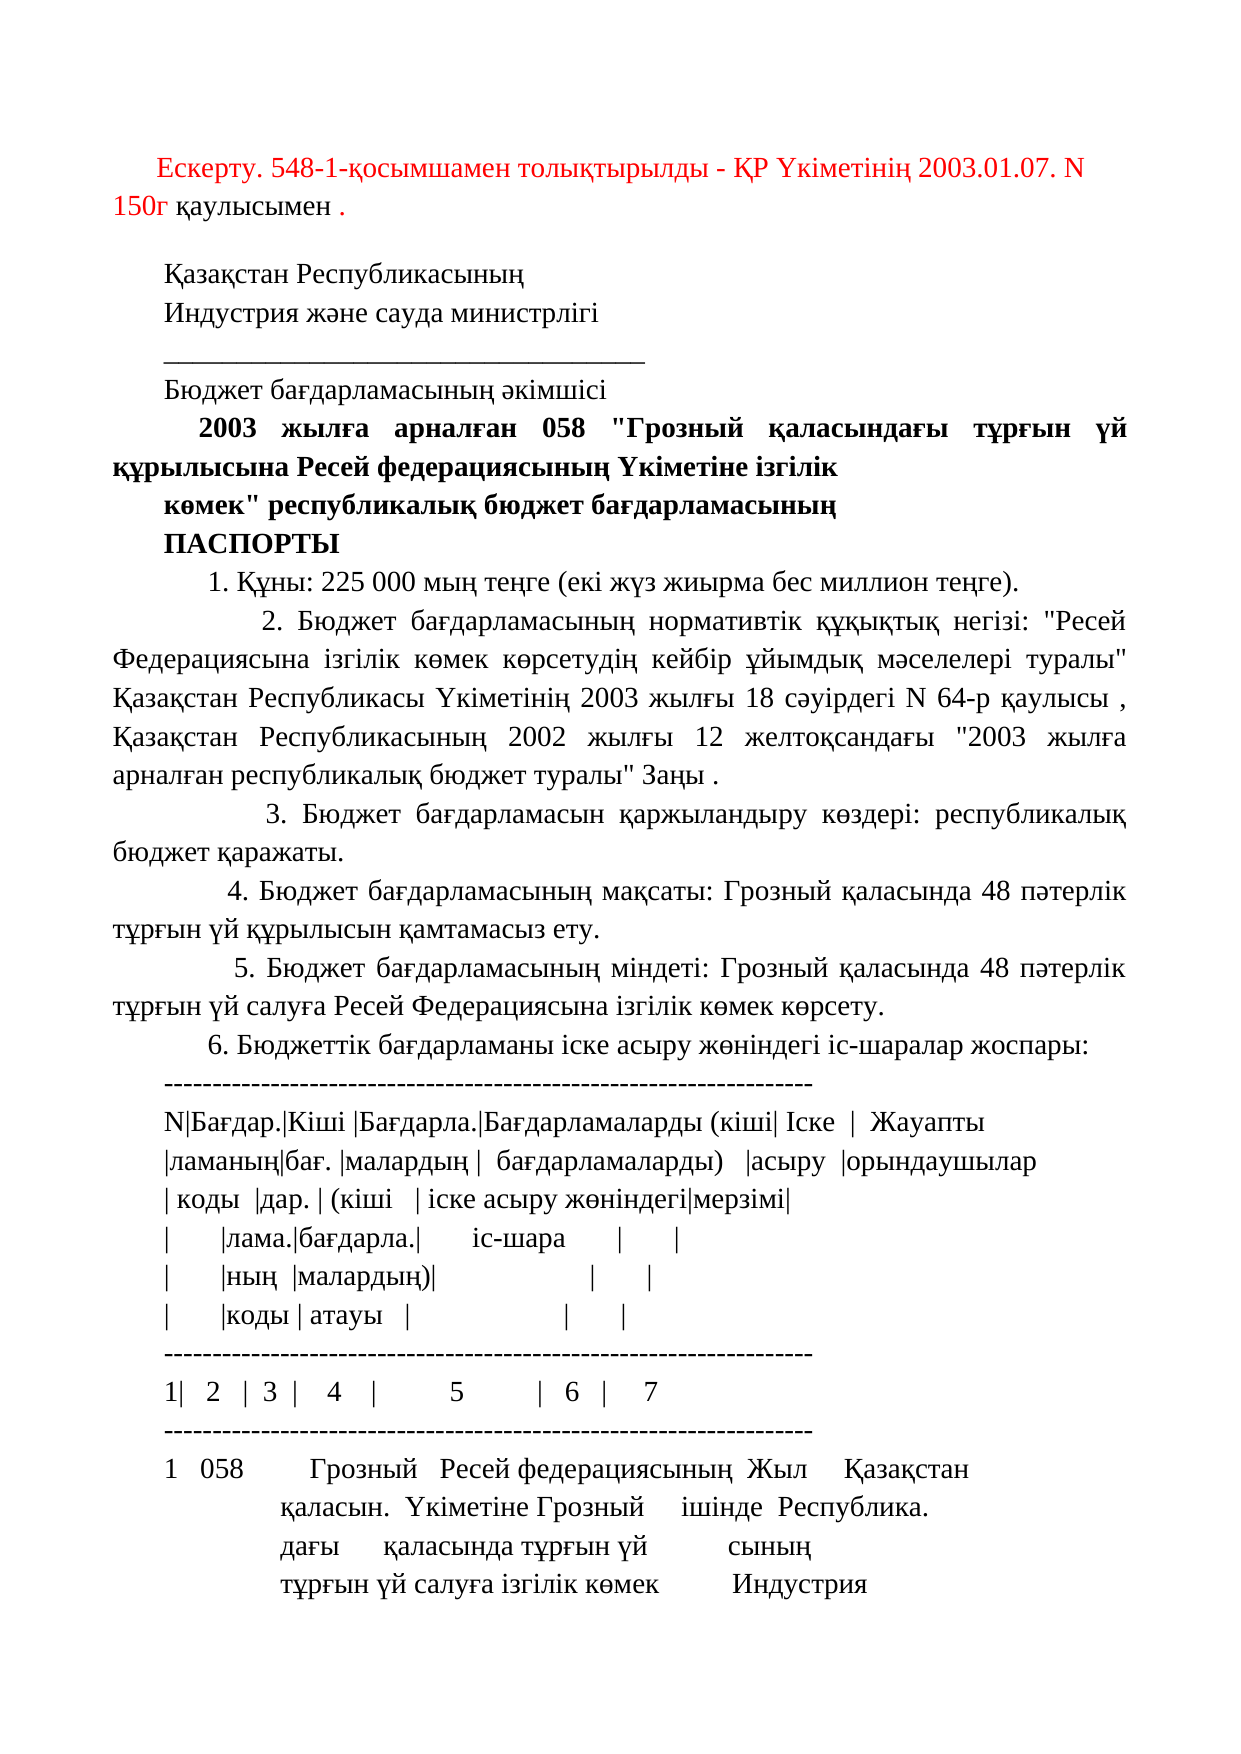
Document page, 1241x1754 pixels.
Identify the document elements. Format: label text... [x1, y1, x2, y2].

text Қазақстан Республикасының [112, 256, 1128, 290]
text көмек" республикалық бюджет бағдарламасының [112, 487, 1128, 521]
text тұрғын үй салуға ізгiлiк көмек Индустрия [112, 1567, 1128, 1600]
text Ескерту. 548-1-қосымшамен толықтырылды - ҚР Үкіметінің 2003.01.07. N 150г қаулысымен . [112, 150, 1128, 252]
text _________________________________ [112, 333, 1128, 367]
text 1. Құны: 225 000 мың теңге (екi жүз жиырма бес миллион теңге). [112, 564, 1128, 598]
text 2. Бюджет бағдарламасының нормативтiк құқықтық негiзi: "Ресей Федерациясына iзгiлiк көмек көрсетудiң кейбiр ұйымдық мәселелерi туралы" Қазақстан Республикасы Yкiметiнiң 2003 жылғы 18 сәуiрдегi N 64-р қаулысы , Қазақстан Республикасының 2002 жылғы 12 желтоқсандағы "2003 жылға арналған республикалық бюджет туралы" Заңы . [112, 603, 1128, 791]
text 2003 жылға арналған 058 "Грозный қаласындағы тұрғын үй құрылысына Ресей федерациясының Yкiметiне ізгiлiк [112, 410, 1128, 482]
text | |ның |малардың)| | | [112, 1258, 1128, 1292]
text |ламаның|бағ. |малардың | бағдарламаларды) |асыру |орындаушылар [112, 1143, 1128, 1176]
text 6. Бюджеттiк бағдарламаны iске асыру жөнiндегi iс-шаралар жоспары: [112, 1027, 1128, 1061]
text ------------------------------------------------------------------- [112, 1066, 1128, 1099]
text | коды |дар. | (кіші | іске асыру жөніндегі|мерзімі| [112, 1181, 1128, 1215]
text Бюджет бағдарламасының әкiмшiсi [112, 372, 1128, 405]
text ------------------------------------------------------------------- [112, 1412, 1128, 1446]
text 1| 2 | 3 | 4 | 5 | 6 | 7 [112, 1374, 1128, 1407]
text Индустрия және сауда министрлiгi [112, 295, 1128, 328]
text 3. Бюджет бағдарламасын қаржыландыру көздерi: республикалық бюджет қаражаты. [112, 796, 1128, 868]
text | |лама.|бағдарла.| іс-шара | | [112, 1220, 1128, 1253]
text N|Бағдар.|Кіші |Бағдарла.|Бағдарламаларды (кіші| Іске | Жауапты [112, 1104, 1128, 1138]
text дағы қаласында тұрғын үй сының [112, 1528, 1128, 1562]
text | |коды | атауы | | | [112, 1297, 1128, 1330]
text ------------------------------------------------------------------- [112, 1335, 1128, 1369]
text 1 058 Грозный Ресей федерациясының Жыл Қазақстан [112, 1451, 1128, 1484]
text 4. Бюджет бағдарламасының мақсаты: Грозный қаласында 48 пәтерлiк тұрғын үй құрылысын қамтамасыз ету. [112, 873, 1128, 945]
text ПАСПОРТЫ [112, 526, 1128, 559]
text қаласын. Yкiметiне Грозный iшiнде Республика. [112, 1489, 1128, 1523]
text 5. Бюджет бағдарламасының мiндетi: Грозный қаласында 48 пәтерлiк тұрғын үй салуға Ресей Федерациясына iзгiлiк көмек көрсету. [112, 950, 1128, 1022]
